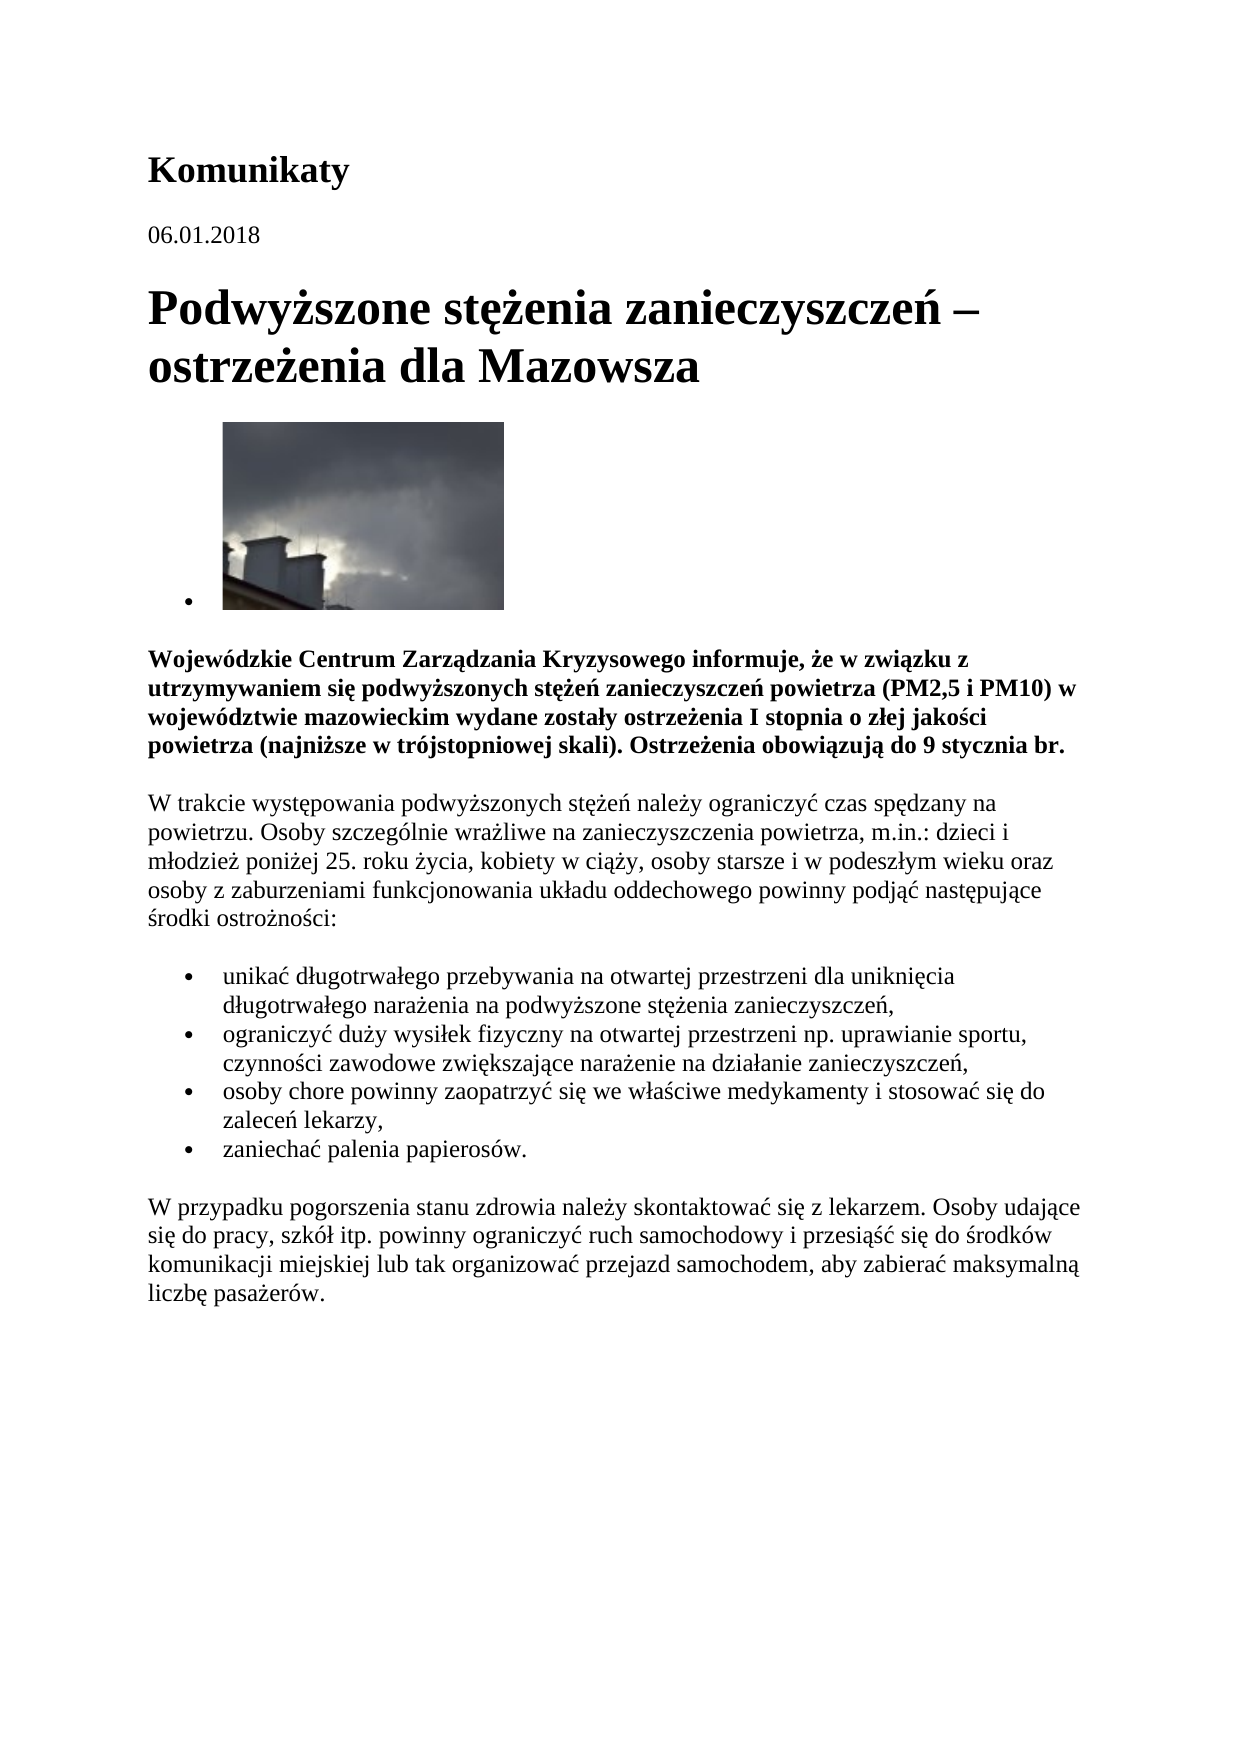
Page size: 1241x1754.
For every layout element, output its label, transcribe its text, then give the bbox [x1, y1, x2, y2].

list unikać długotrwałego przebywania na otwartej przestrzeni dla uniknięcia długotrwałego narażenia na podwyższone stężenia zanieczyszczeń, [185, 961, 1093, 1019]
picture [222, 422, 504, 610]
text W trakcie występowania podwyższonych stężeń należy ograniczyć czas spędzany na powietrzu. Osoby szczególnie wrażliwe na zanieczyszczenia powietrza, m.in.: dzieci i młodzież poniżej 25. roku życia, kobiety w ciąży, osoby starsze i w podeszłym wieku oraz osoby z zaburzeniami funkcjonowania układu oddechowego powinny podjąć następujące środki ostrożności: [148, 788, 1093, 932]
text Podwyższone stężenia zanieczyszczeń – ostrzeżenia dla Mazowsza [148, 278, 1093, 393]
list osoby chore powinny zaopatrzyć się we właściwe medykamenty i stosować się do zaleceń lekarzy, [185, 1076, 1093, 1134]
text 06.01.2018 [148, 220, 1093, 249]
text Komunikaty [148, 148, 1093, 191]
text W przypadku pogorszenia stanu zdrowia należy skontaktować się z lekarzem. Osoby udające się do pracy, szkół itp. powinny ograniczyć ruch samochodowy i przesiąść się do środków komunikacji miejskiej lub tak organizować przejazd samochodem, aby zabierać maksymalną liczbę pasażerów. [148, 1192, 1093, 1307]
list zaniechać palenia papierosów. [185, 1134, 1093, 1163]
text Wojewódzkie Centrum Zarządzania Kryzysowego informuje, że w związku z utrzymywaniem się podwyższonych stężeń zanieczyszczeń powietrza (PM2,5 i PM10) w województwie mazowieckim wydane zostały ostrzeżenia I stopnia o złej jakości powietrza (najniższe w trójstopniowej skali). Ostrzeżenia obowiązują do 9 stycznia br.​ [148, 644, 1093, 759]
list ograniczyć duży wysiłek fizyczny na otwartej przestrzeni np. uprawianie sportu, czynności zawodowe zwiększające narażenie na działanie zanieczyszczeń, [185, 1019, 1093, 1076]
